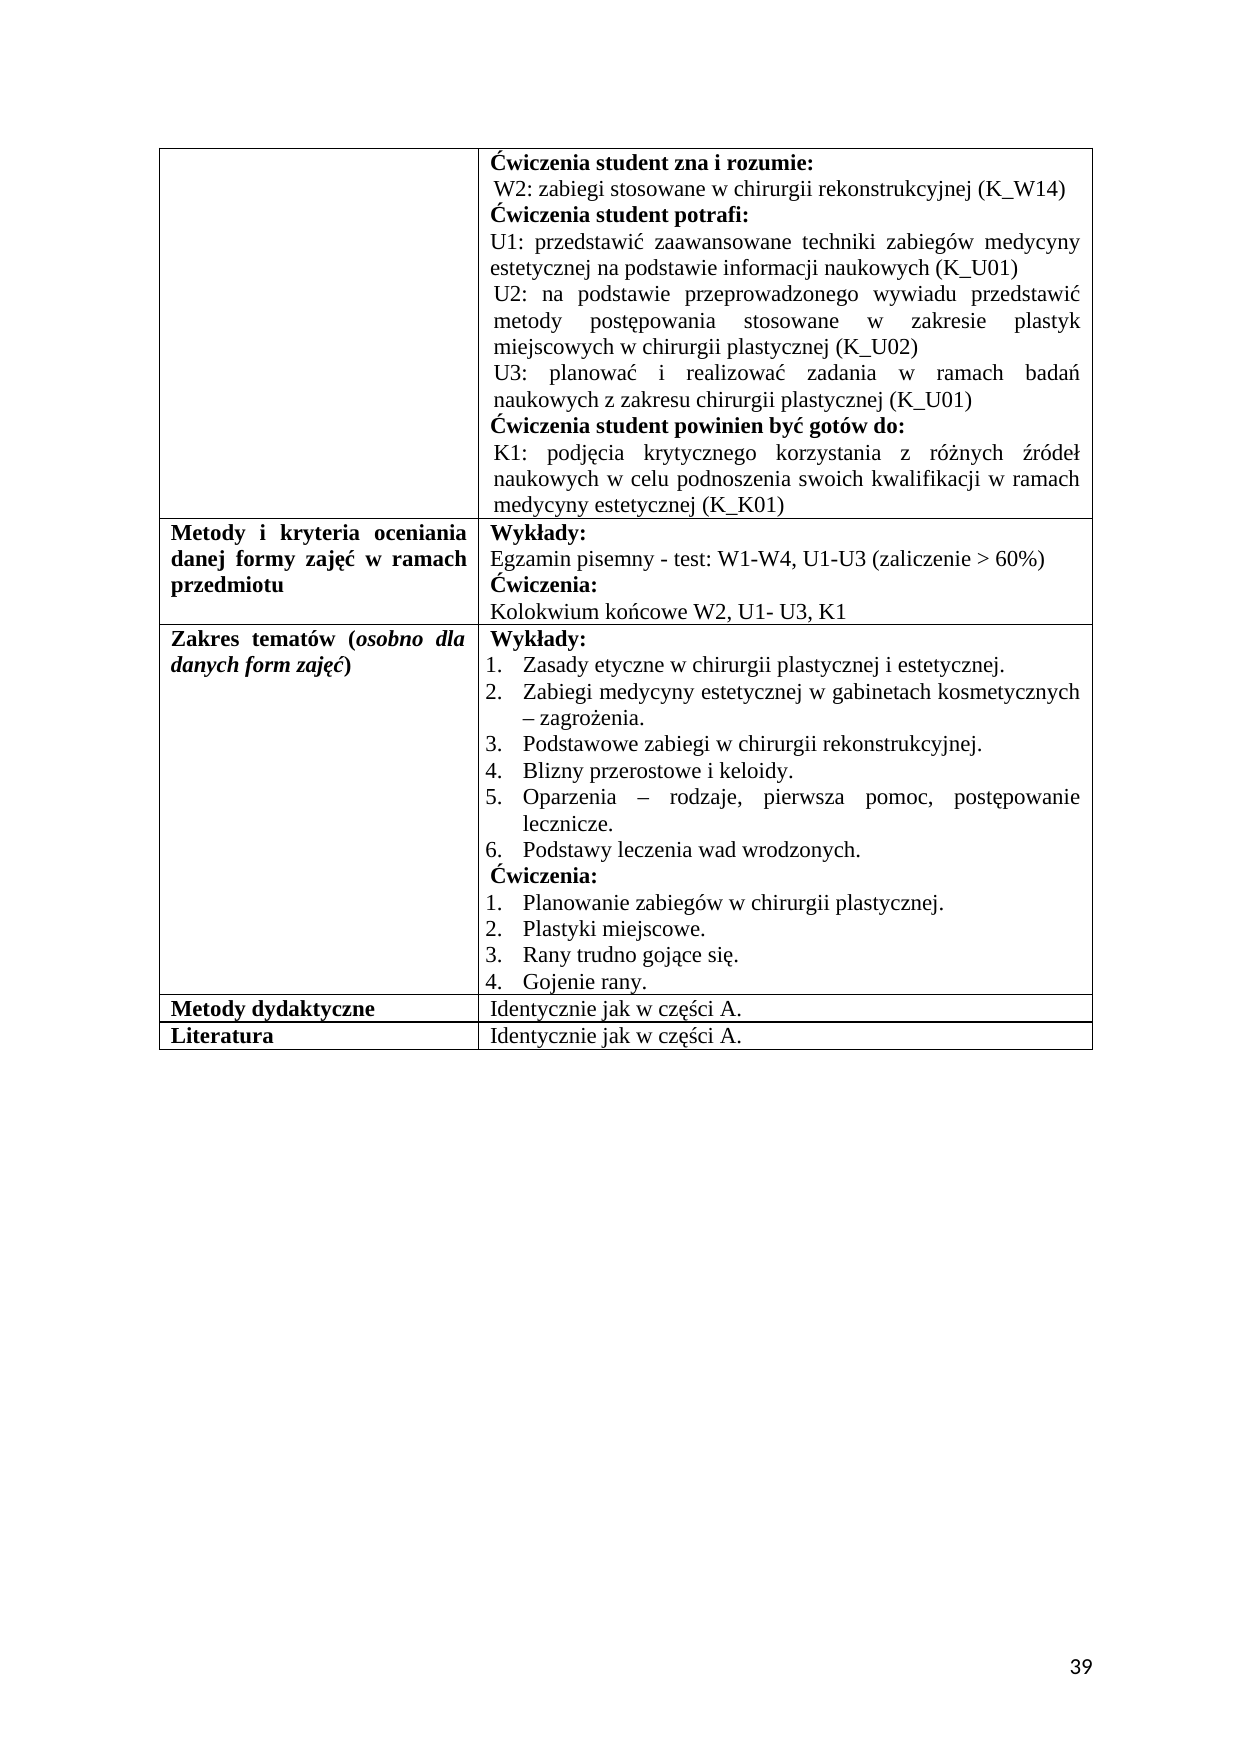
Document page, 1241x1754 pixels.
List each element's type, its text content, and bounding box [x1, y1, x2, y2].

table_cell Metody i kryteria oceniania danej formy zajęć w ramach przedmiotu [160, 519, 478, 624]
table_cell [160, 149, 478, 518]
table_cell Wykłady: Egzamin pisemny - test: W1-W4, U1-U3 (zaliczenie > 60%) Ćwiczenia: Kolokwium końcowe W2, U1- U3, K1 [479, 519, 1092, 624]
table_cell Wykłady: Zasady etyczne w chirurgii plastycznej i estetycznej. Zabiegi medycyny estetycznej w gabinetach kosmetycznych – zagrożenia. Podstawowe zabiegi w chirurgii rekonstrukcyjnej. Blizny przerostowe i keloidy. Oparzenia – rodzaje, pierwsza pomoc, postępowanie lecznicze. Podstawy leczenia wad wrodzonych. Ćwiczenia: Planowanie zabiegów w chirurgii plastycznej. Plastyki miejscowe. Rany trudno gojące się. Gojenie rany. [479, 625, 1092, 994]
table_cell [479, 149, 1092, 518]
table_cell Zakres tematów (osobno dla danych form zajęć) [160, 625, 478, 994]
table_cell Metody dydaktyczne [160, 995, 478, 1021]
table_cell Identycznie jak w części A. [479, 995, 1092, 1021]
table_cell Literatura [160, 1023, 478, 1049]
table_cell Identycznie jak w części A. [479, 1023, 1092, 1049]
